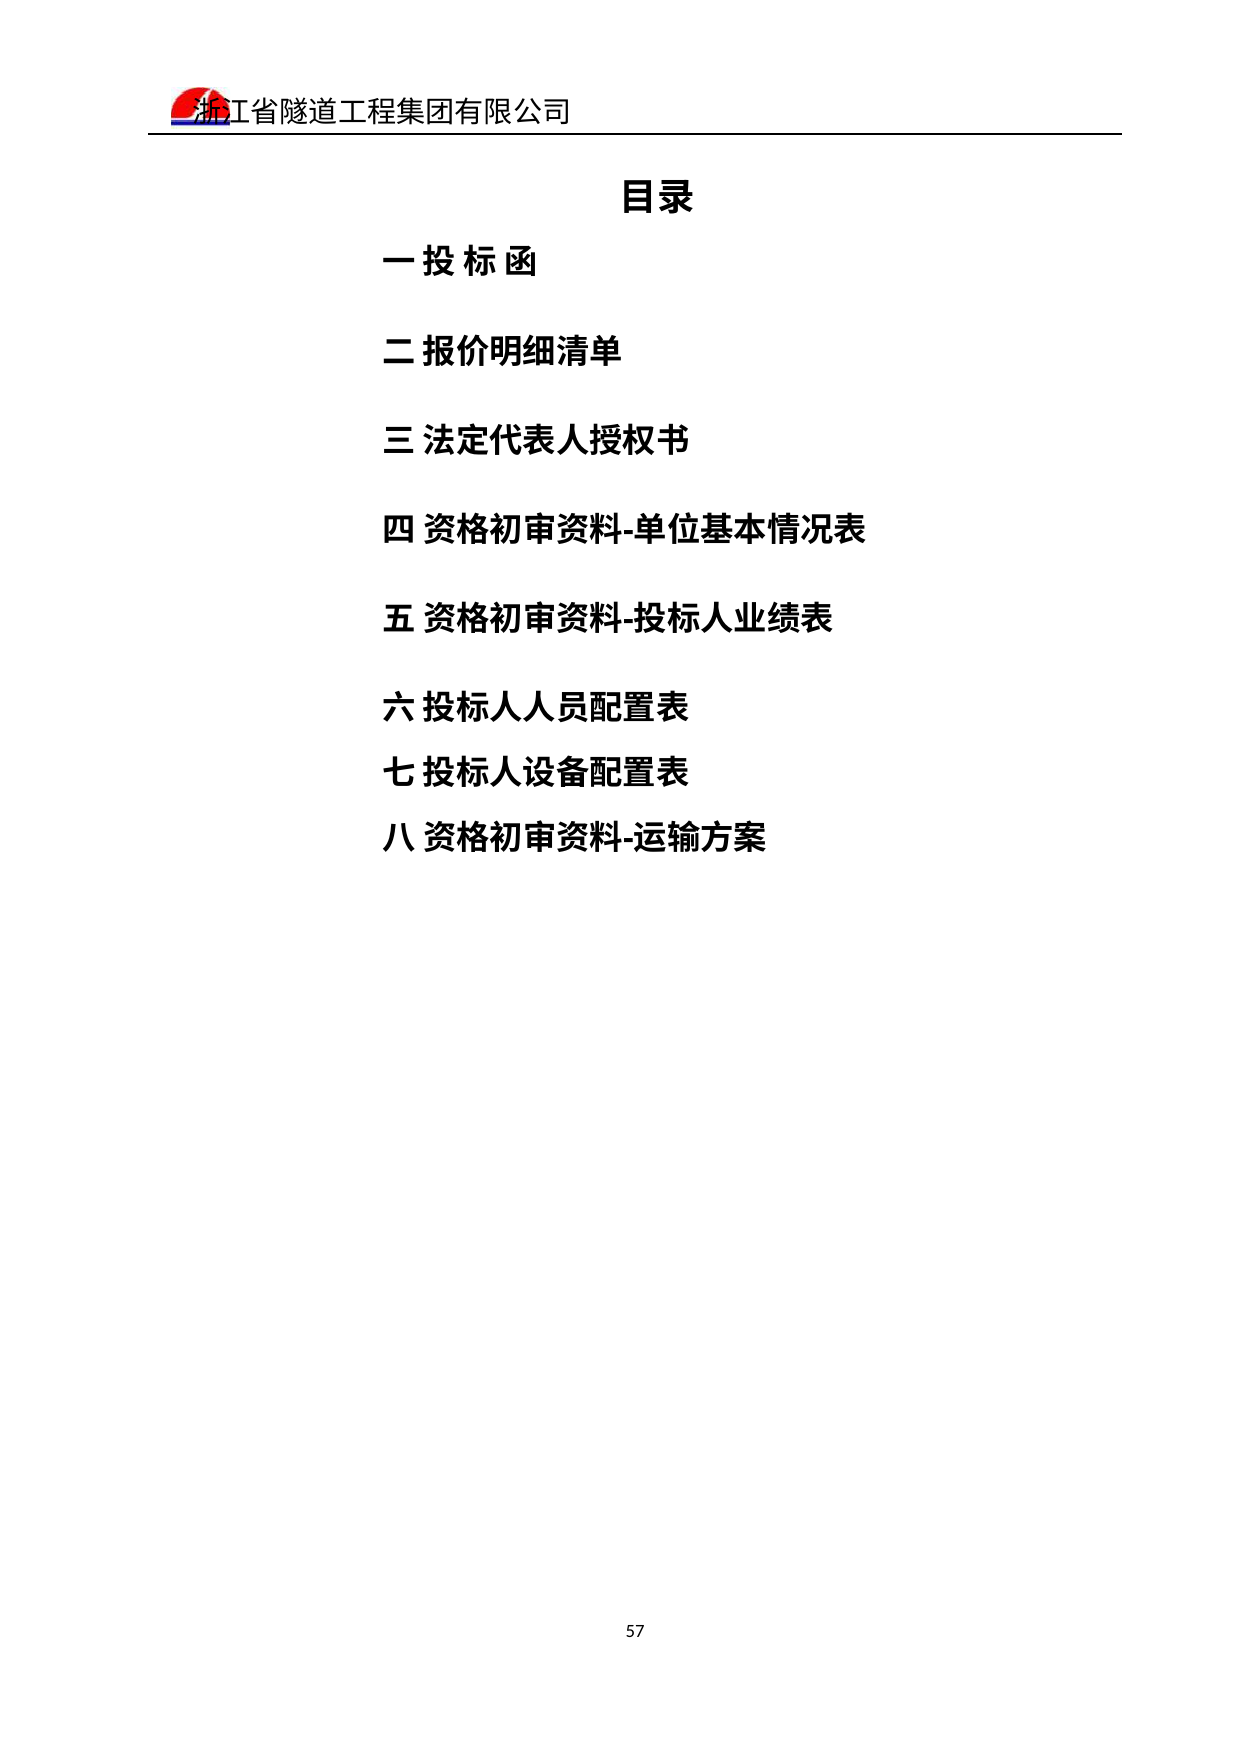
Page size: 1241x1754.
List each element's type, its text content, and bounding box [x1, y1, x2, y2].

text 四 资格初审资料-单位基本情况表 [148, 494, 1122, 559]
text 一 投 标 函 [148, 227, 1122, 292]
picture [171, 87, 231, 129]
text 七 投标人设备配置表 [148, 737, 1122, 802]
text 八 资格初审资料-运输方案 [148, 802, 1122, 867]
text 三 法定代表人授权书 [148, 405, 1122, 470]
text 二 报价明细清单 [148, 316, 1122, 381]
text 六 投标人人员配置表 [148, 672, 1122, 737]
text 目录 [148, 162, 1122, 227]
text 五 资格初审资料-投标人业绩表 [148, 583, 1122, 648]
